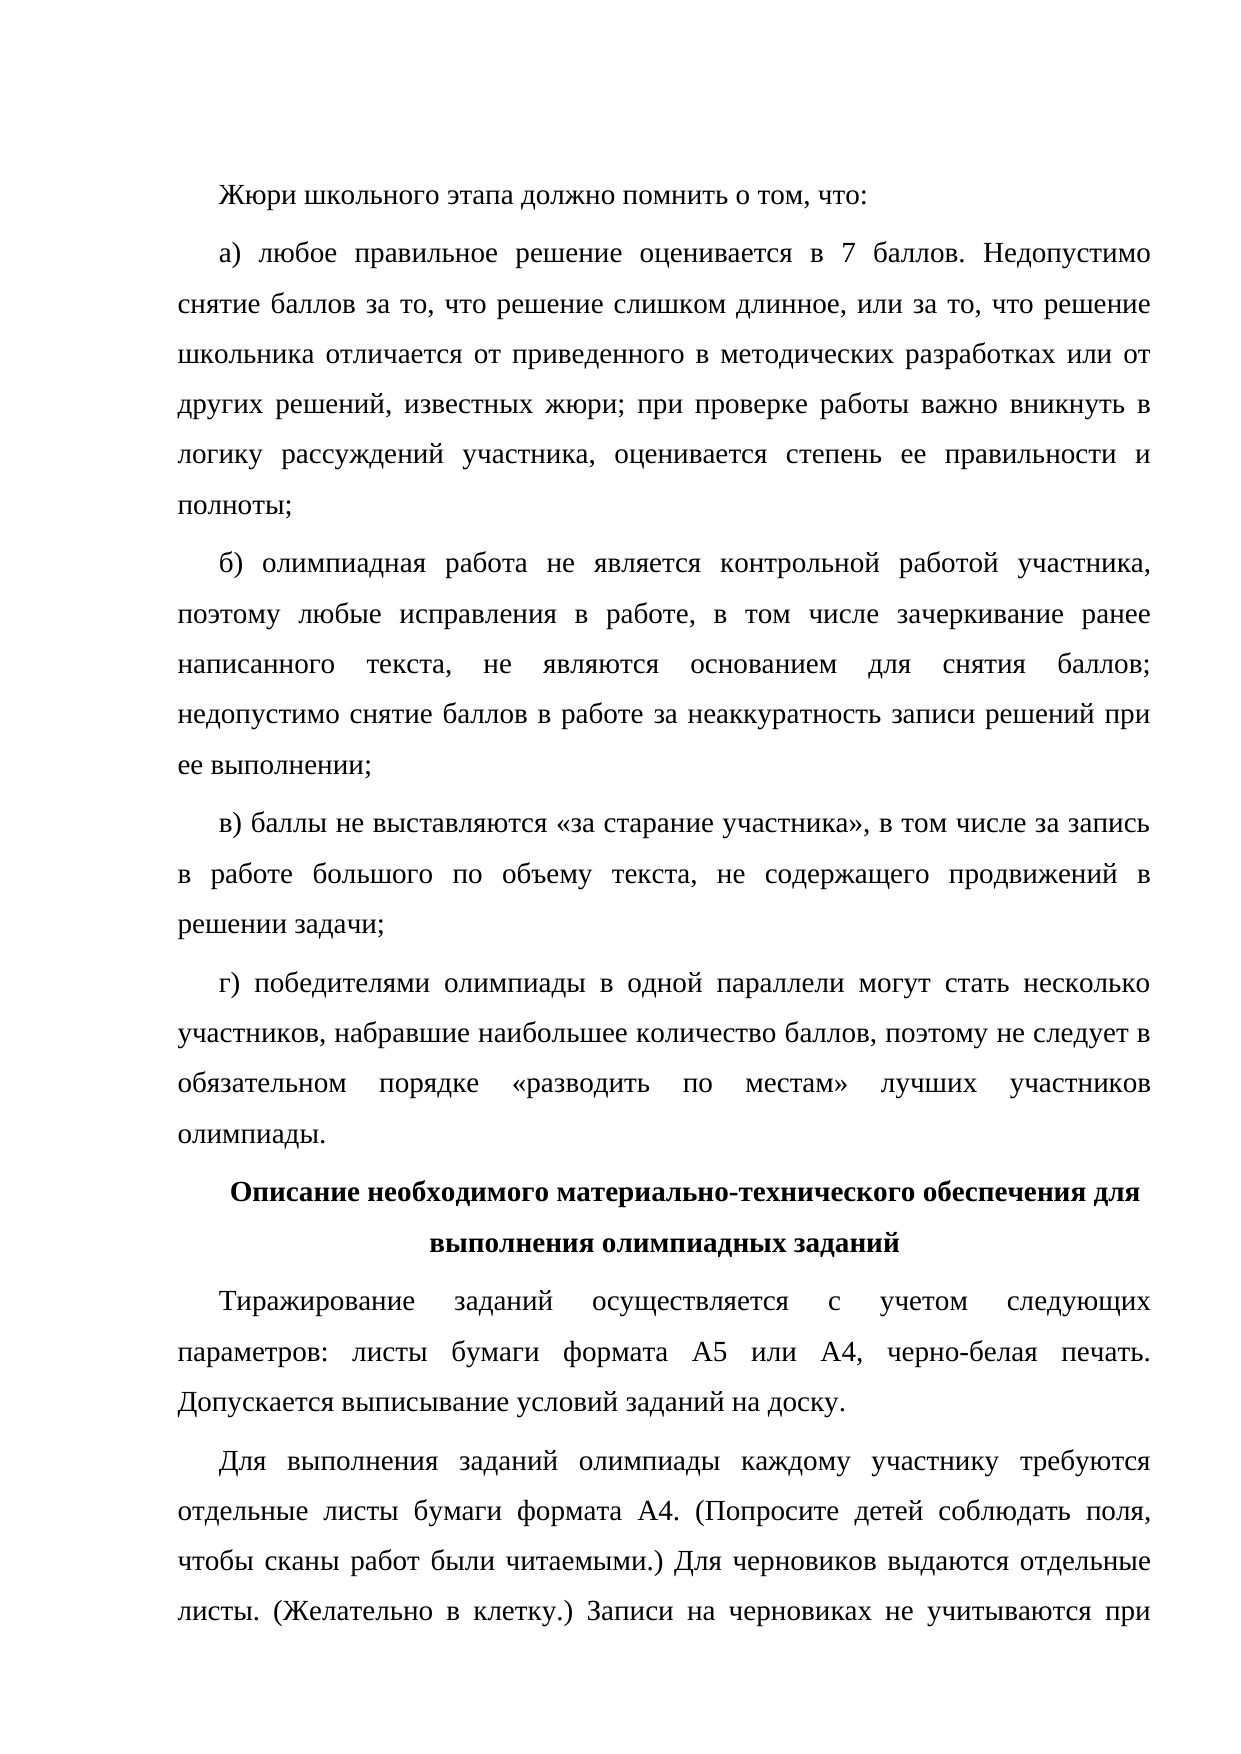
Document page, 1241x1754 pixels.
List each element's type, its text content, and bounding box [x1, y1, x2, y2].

text г) победителями олимпиады в одной параллели могут стать несколько участников, набравшие наибольшее количество баллов, поэтому не следует в обязательном порядке «разводить по местам» лучших участников олимпиады. [177, 965, 1152, 1149]
text Тиражирование заданий осуществляется с учетом следующих параметров: листы бумаги формата А5 или А4, черно-белая печать. Допускается выписывание условий заданий на доску. [177, 1283, 1152, 1417]
text Описание необходимого материально-технического обеспечения для выполнения олимпиадных заданий [177, 1174, 1152, 1258]
text Жюри школьного этапа должно помнить о том, что: [177, 177, 1152, 210]
text б) олимпиадная работа не является контрольной работой участника, поэтому любые исправления в работе, в том числе зачеркивание ранее написанного текста, не являются основанием для снятия баллов; недопустимо снятие баллов в работе за неаккуратность записи решений при ее выполнении; [177, 546, 1152, 780]
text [177, 1443, 1152, 1627]
text в) баллы не выставляются «за старание участника», в том числе за запись в работе большого по объему текста, не содержащего продвижений в решении задачи; [177, 806, 1152, 940]
text а) любое правильное решение оценивается в 7 баллов. Недопустимо снятие баллов за то, что решение слишком длинное, или за то, что решение школьника отличается от приведенного в методических разработках или от других решений, известных жюри; при проверке работы важно вникнуть в логику рассуждений участника, оценивается степень ее правильности и полноты; [177, 235, 1152, 521]
